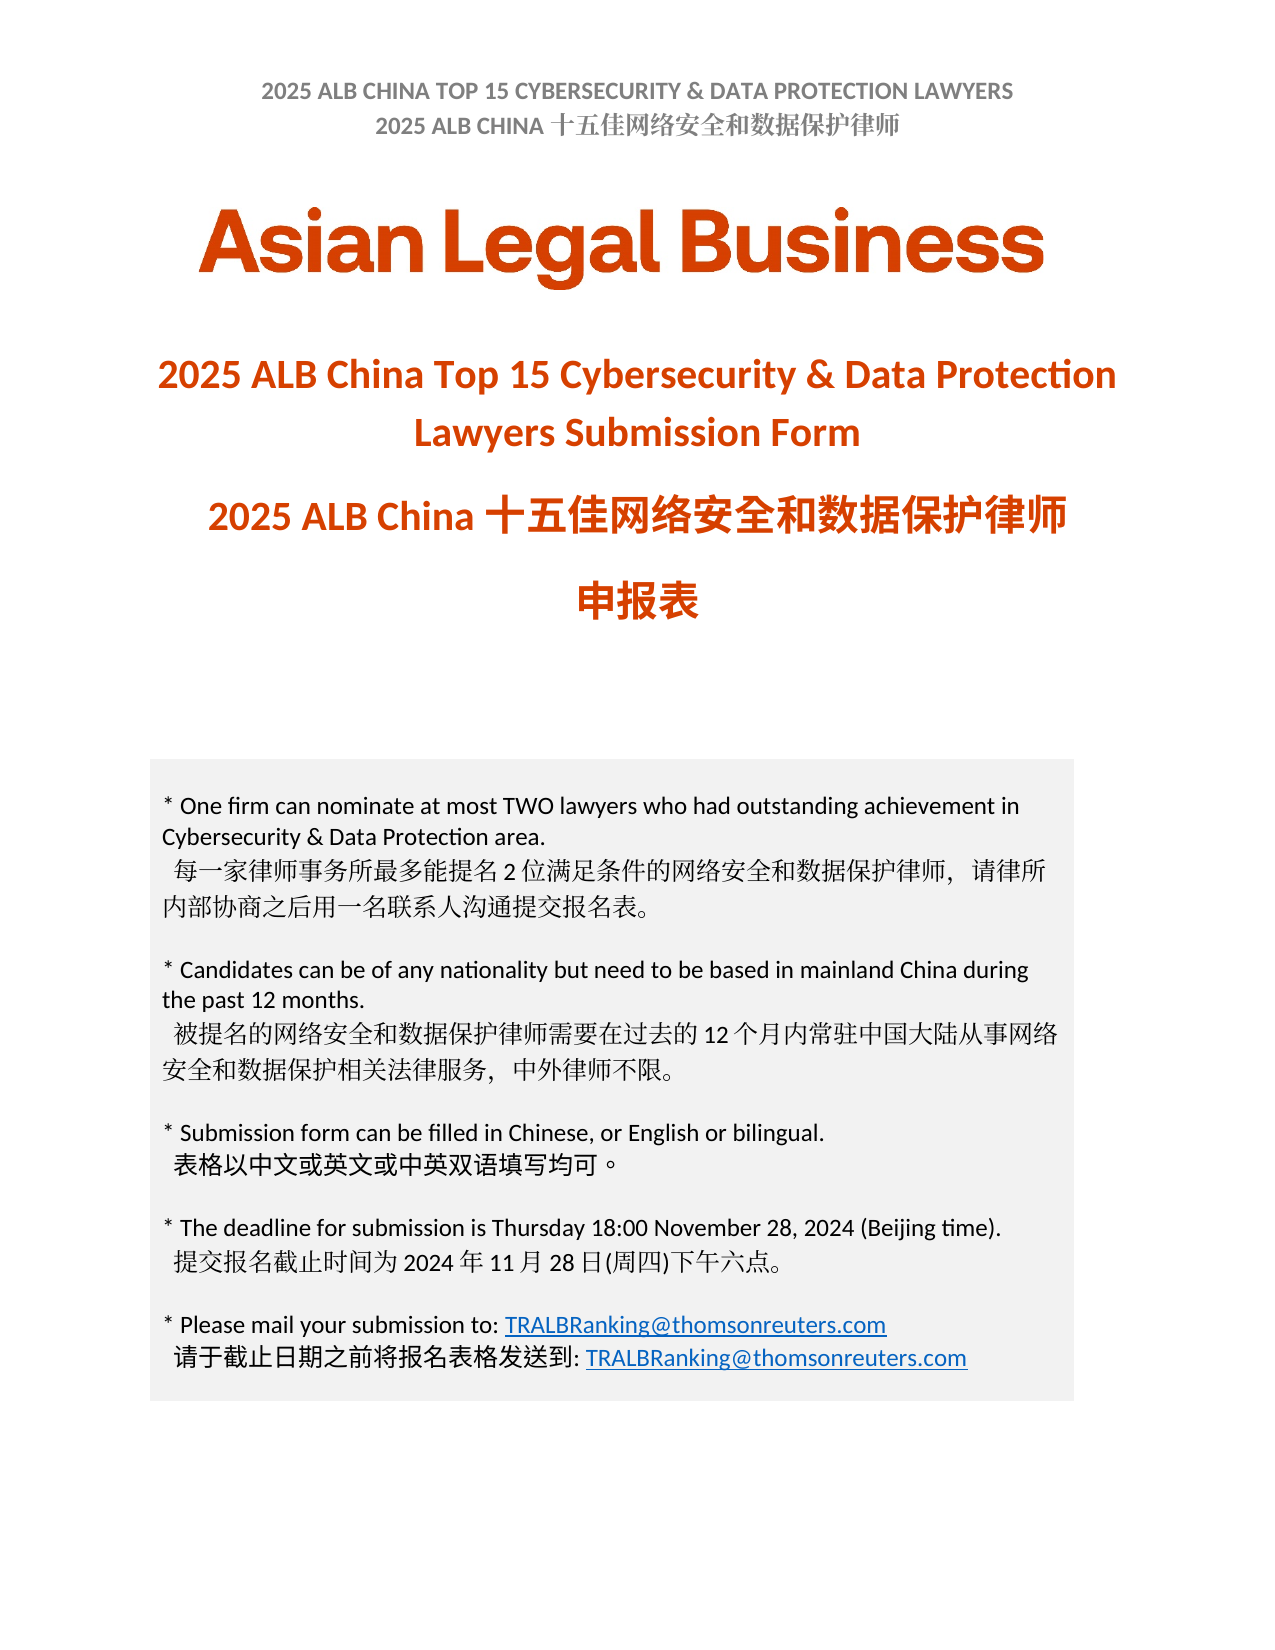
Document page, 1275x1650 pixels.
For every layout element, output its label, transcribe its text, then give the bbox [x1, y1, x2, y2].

text 2025 ALB China Top 15 Cybersecurity & Data Protection Lawyers Submission Form [150, 348, 1125, 457]
table_header * One firm can nominate at most TWO lawyers who had outstanding achievement in Cybersecurity & Data Protection area. 每一家律师事务所最多能提名2位满足条件的网络安全和数据保护律师，请律所内部协商之后用一名联系人沟通提交报名表。 * Candidates can be of any nationality but need to be based in mainland China during the past 12 months. 被提名的网络安全和数据保护律师需要在过去的12个月内常驻中国大陆从事网络安全和数据保护相关法律服务，中外律师不限。 * Submission form can be filled in Chinese, or English or bilingual. 表格以中文或英文或中英双语填写均可。 * The deadline for submission is Thursday 18:00 November 28, 2024 (Beijing time). 提交报名截止时间为2024年11月28日(周四)下午六点。 * Please mail your submission to: TRALBRanking@thomsonreuters.com 请于截止日期之前将报名表格发送到: TRALBRanking@thomsonreuters.com [151, 760, 1073, 1400]
text 2025 ALB China 十五佳网络安全和数据保护律师 [150, 485, 1125, 542]
text 申报表 [150, 571, 1125, 628]
picture [198, 207, 1044, 290]
